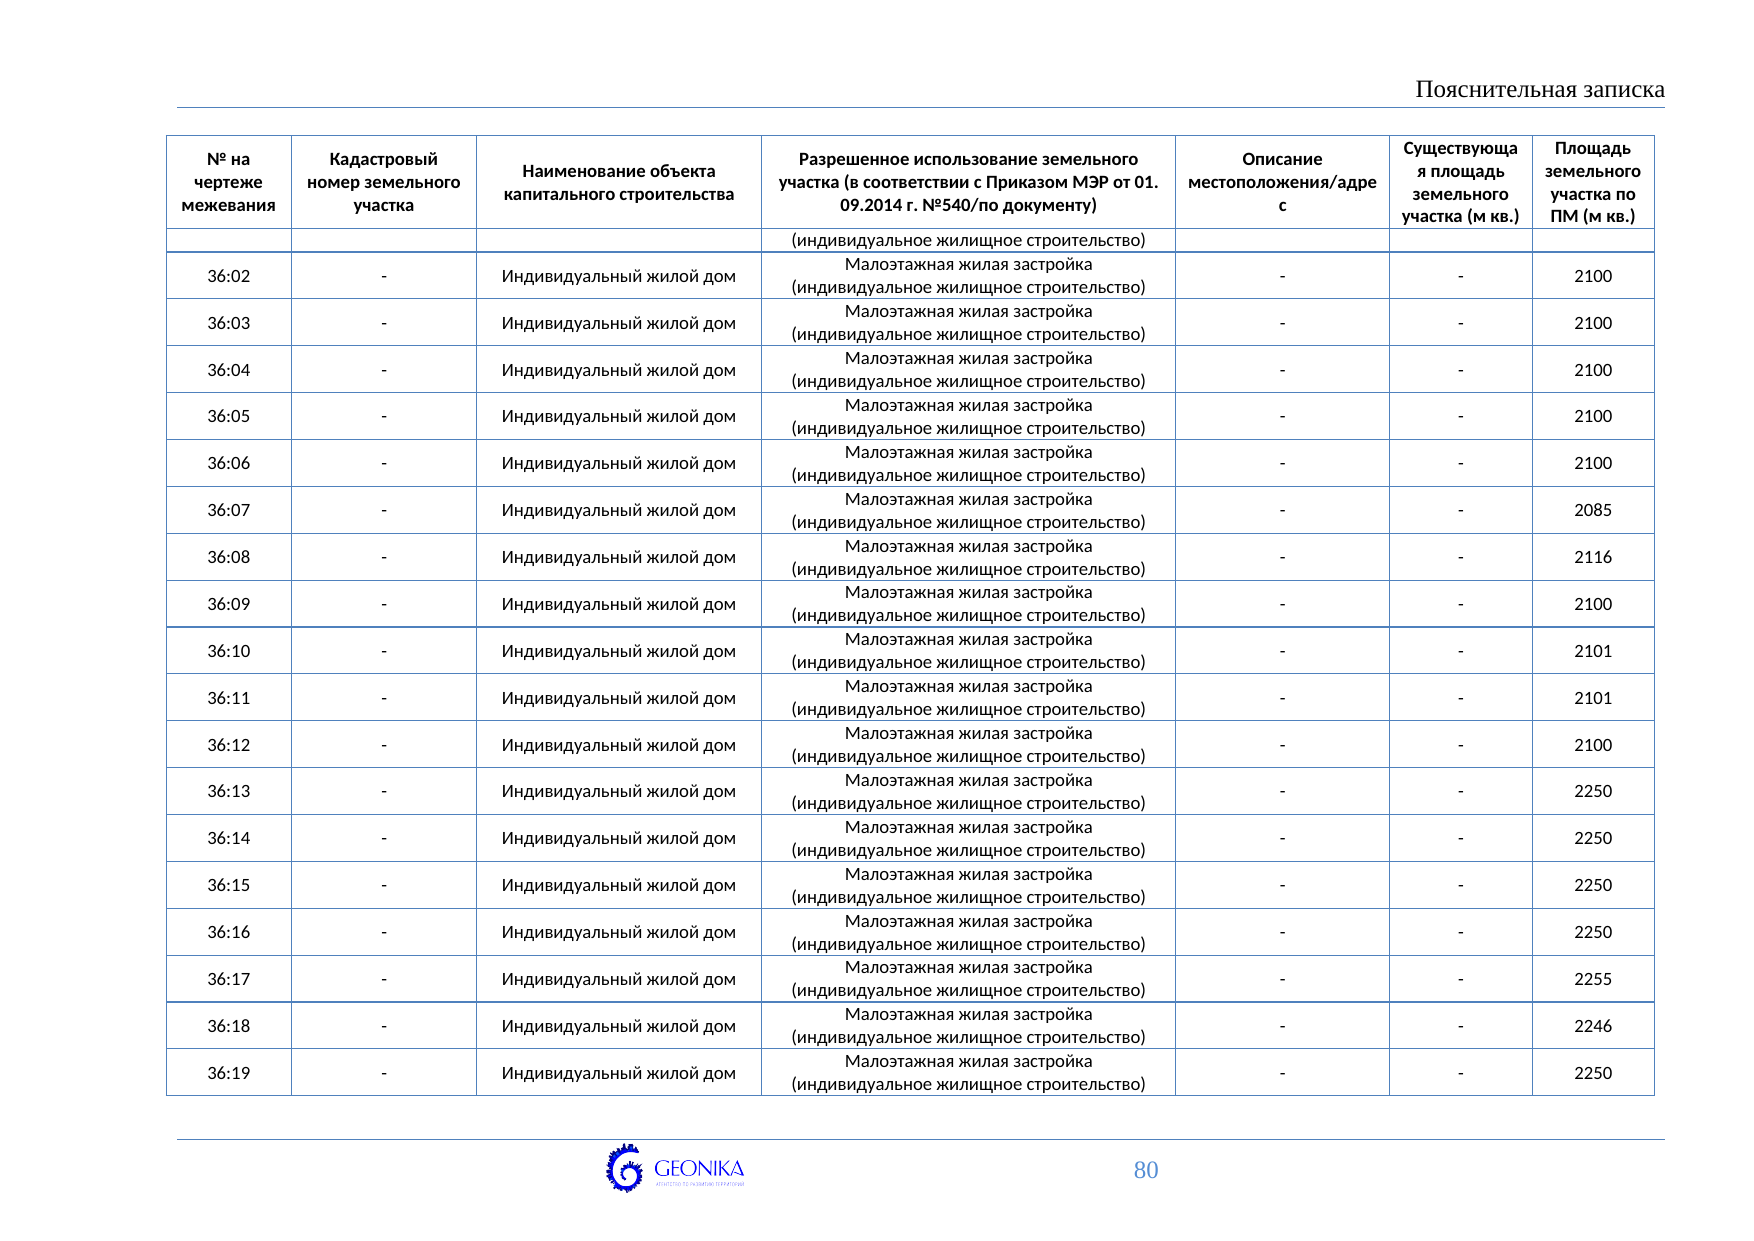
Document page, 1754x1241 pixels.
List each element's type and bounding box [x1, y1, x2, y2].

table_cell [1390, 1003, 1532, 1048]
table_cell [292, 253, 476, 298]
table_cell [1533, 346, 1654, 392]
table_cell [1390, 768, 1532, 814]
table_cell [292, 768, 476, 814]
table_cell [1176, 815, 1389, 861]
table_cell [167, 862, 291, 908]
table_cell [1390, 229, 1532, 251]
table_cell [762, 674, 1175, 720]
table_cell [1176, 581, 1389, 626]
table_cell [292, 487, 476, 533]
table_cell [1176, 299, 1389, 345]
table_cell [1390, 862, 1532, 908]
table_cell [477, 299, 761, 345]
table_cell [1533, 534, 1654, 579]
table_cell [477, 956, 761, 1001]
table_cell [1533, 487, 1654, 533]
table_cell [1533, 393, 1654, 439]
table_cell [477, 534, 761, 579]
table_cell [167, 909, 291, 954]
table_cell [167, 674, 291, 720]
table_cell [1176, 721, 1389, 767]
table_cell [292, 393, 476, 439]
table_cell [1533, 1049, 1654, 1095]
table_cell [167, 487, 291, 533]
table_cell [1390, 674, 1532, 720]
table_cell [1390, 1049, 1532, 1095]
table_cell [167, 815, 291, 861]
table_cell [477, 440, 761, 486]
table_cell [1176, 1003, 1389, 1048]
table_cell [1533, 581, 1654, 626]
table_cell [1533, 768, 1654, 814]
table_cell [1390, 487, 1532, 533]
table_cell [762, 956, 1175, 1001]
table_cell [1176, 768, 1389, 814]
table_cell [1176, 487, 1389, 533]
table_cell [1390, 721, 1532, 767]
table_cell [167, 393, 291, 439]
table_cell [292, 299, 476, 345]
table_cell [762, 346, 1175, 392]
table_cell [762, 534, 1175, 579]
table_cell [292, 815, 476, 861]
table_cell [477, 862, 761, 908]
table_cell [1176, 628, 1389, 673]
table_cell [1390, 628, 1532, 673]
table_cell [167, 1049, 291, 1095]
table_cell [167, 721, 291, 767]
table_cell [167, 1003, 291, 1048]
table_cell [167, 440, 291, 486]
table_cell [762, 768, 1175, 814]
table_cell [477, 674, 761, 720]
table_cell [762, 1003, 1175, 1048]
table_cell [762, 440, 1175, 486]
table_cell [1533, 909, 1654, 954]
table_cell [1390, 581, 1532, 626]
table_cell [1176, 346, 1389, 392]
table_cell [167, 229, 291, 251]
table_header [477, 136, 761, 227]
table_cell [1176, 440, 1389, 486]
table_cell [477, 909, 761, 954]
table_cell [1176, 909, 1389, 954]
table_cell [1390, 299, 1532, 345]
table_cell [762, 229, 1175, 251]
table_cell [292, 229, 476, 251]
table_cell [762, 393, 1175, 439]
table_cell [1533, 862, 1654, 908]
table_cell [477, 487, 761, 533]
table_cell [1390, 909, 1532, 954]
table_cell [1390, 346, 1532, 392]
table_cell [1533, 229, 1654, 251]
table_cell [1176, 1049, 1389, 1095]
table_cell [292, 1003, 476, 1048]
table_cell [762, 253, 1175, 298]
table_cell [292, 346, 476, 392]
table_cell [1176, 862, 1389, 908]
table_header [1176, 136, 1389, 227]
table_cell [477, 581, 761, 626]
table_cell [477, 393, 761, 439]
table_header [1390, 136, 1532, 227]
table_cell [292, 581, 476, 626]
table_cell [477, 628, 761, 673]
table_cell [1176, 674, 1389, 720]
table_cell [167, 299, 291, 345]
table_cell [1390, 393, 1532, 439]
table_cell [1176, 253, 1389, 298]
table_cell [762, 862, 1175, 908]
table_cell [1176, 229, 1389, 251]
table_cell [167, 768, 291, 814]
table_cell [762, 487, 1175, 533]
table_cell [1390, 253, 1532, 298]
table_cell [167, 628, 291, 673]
picture [603, 1140, 749, 1197]
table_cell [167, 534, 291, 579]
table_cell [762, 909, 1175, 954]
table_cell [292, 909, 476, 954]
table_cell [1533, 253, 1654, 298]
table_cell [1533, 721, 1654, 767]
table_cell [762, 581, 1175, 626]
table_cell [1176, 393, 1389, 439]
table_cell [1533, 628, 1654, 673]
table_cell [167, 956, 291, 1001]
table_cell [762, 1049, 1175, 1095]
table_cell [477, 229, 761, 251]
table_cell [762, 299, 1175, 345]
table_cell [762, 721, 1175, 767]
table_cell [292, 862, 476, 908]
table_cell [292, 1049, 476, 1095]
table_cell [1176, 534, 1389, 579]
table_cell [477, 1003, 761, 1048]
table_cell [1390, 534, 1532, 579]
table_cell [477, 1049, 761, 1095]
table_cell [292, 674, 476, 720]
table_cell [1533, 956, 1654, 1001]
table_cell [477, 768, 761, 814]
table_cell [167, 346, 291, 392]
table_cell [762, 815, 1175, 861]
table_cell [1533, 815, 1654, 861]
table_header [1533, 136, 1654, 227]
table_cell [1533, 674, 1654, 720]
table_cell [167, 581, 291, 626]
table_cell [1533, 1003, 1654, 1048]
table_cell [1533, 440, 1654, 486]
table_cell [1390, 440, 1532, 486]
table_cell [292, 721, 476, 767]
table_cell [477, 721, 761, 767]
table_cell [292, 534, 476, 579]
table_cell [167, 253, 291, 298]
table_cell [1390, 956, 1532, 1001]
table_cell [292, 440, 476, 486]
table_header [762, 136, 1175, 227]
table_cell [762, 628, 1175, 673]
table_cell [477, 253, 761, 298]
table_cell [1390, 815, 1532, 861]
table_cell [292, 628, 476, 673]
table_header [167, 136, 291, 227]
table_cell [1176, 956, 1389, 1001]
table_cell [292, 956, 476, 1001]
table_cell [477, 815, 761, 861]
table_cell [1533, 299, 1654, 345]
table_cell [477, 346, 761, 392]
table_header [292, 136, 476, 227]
